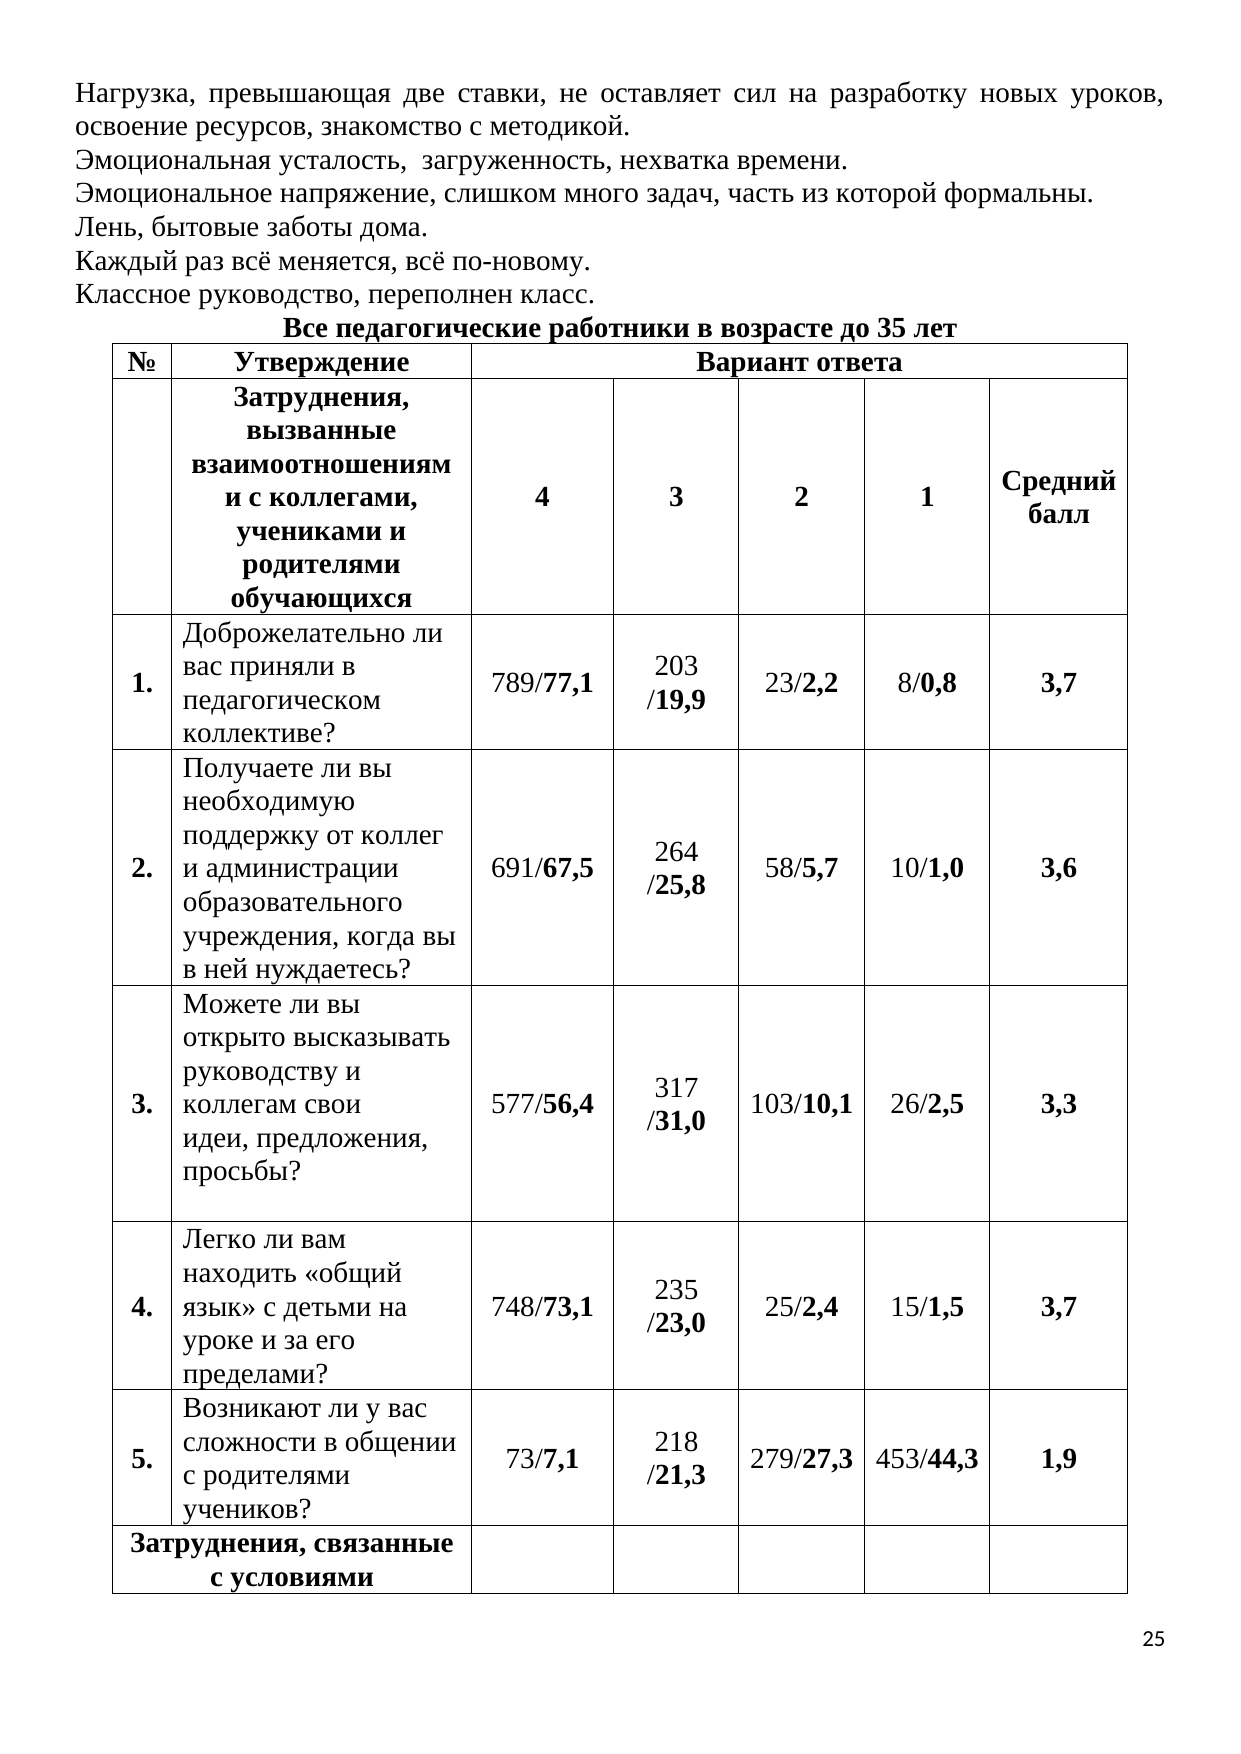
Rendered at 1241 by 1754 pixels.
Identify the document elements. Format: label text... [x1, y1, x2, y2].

table_cell 5. [113, 1390, 171, 1524]
text Каждый раз всё меняется, всё по-новому. [75, 243, 1165, 276]
table_cell 218/21,3 [614, 1390, 738, 1524]
table_cell Можете ли вы открыто высказывать руководству и коллегам свои идеи, предложения, просьбы? [172, 986, 471, 1221]
table_cell 2 [739, 379, 864, 614]
table_cell 2. [113, 750, 171, 985]
table_cell 3,7 [990, 615, 1127, 749]
text Эмоциональное напряжение, слишком много задач, часть из которой формальны. [75, 176, 1165, 209]
text Лень, бытовые заботы дома. [75, 209, 1165, 243]
text Эмоциональная усталость, загруженность, нехватка времени. [75, 142, 1165, 176]
table_cell Доброжелательно ли вас приняли в педагогическом коллективе? [172, 615, 471, 749]
table_cell [113, 379, 171, 614]
table_cell 317/31,0 [614, 986, 738, 1221]
table_cell 1. [113, 615, 171, 749]
table_cell 789/77,1 [472, 615, 613, 749]
table_cell 3,7 [990, 1222, 1127, 1389]
table_cell [472, 1526, 613, 1593]
table_cell 3 [614, 379, 738, 614]
table_cell 3,6 [990, 750, 1127, 985]
table_cell 103/10,1 [739, 986, 864, 1221]
table_cell Затруднения, вызванные взаимоотношениями с коллегами, учениками и родителями обучающихся [172, 379, 471, 614]
table_cell 25/2,4 [739, 1222, 864, 1389]
text Классное руководство, переполнен класс. [75, 276, 1165, 310]
table_cell Легко ли вам находить «общий язык» с детьми на уроке и за его пределами? [172, 1222, 471, 1389]
table_cell Возникают ли у вас сложности в общении с родителями учеников? [172, 1390, 471, 1524]
table_cell 748/73,1 [472, 1222, 613, 1389]
table_cell 23/2,2 [739, 615, 864, 749]
table_cell 577/56,4 [472, 986, 613, 1221]
table_cell 10/1,0 [865, 750, 989, 985]
table_header Утверждение [172, 344, 471, 378]
table_cell 26/2,5 [865, 986, 989, 1221]
table_cell 264/25,8 [614, 750, 738, 985]
table_cell Средний балл [990, 379, 1127, 614]
table_cell [990, 1526, 1127, 1593]
table_cell 4 [472, 379, 613, 614]
table_cell 453/44,3 [865, 1390, 989, 1524]
table_cell 4. [113, 1222, 171, 1389]
table_cell 73/7,1 [472, 1390, 613, 1524]
table_cell 15/1,5 [865, 1222, 989, 1389]
table_cell 279/27,3 [739, 1390, 864, 1524]
table_cell 235/23,0 [614, 1222, 738, 1389]
table_cell 3. [113, 986, 171, 1221]
table_cell 203/19,9 [614, 615, 738, 749]
table_cell [865, 1526, 989, 1593]
table_cell 1,9 [990, 1390, 1127, 1524]
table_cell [113, 1526, 471, 1593]
table_cell [614, 1526, 738, 1593]
table_cell [739, 1526, 864, 1593]
text Все педагогические работники в возрасте до 35 лет [75, 310, 1165, 343]
table_cell 691/67,5 [472, 750, 613, 985]
table_cell 58/5,7 [739, 750, 864, 985]
table_header Вариант ответа [472, 344, 1127, 378]
table_cell 3,3 [990, 986, 1127, 1221]
table_cell 8/0,8 [865, 615, 989, 749]
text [75, 75, 1165, 142]
table_cell Получаете ли вы необходимую поддержку от коллег и администрации образовательного учреждения, когда вы в ней нуждаетесь? [172, 750, 471, 985]
table_header № [113, 344, 171, 378]
table_cell 1 [865, 379, 989, 614]
